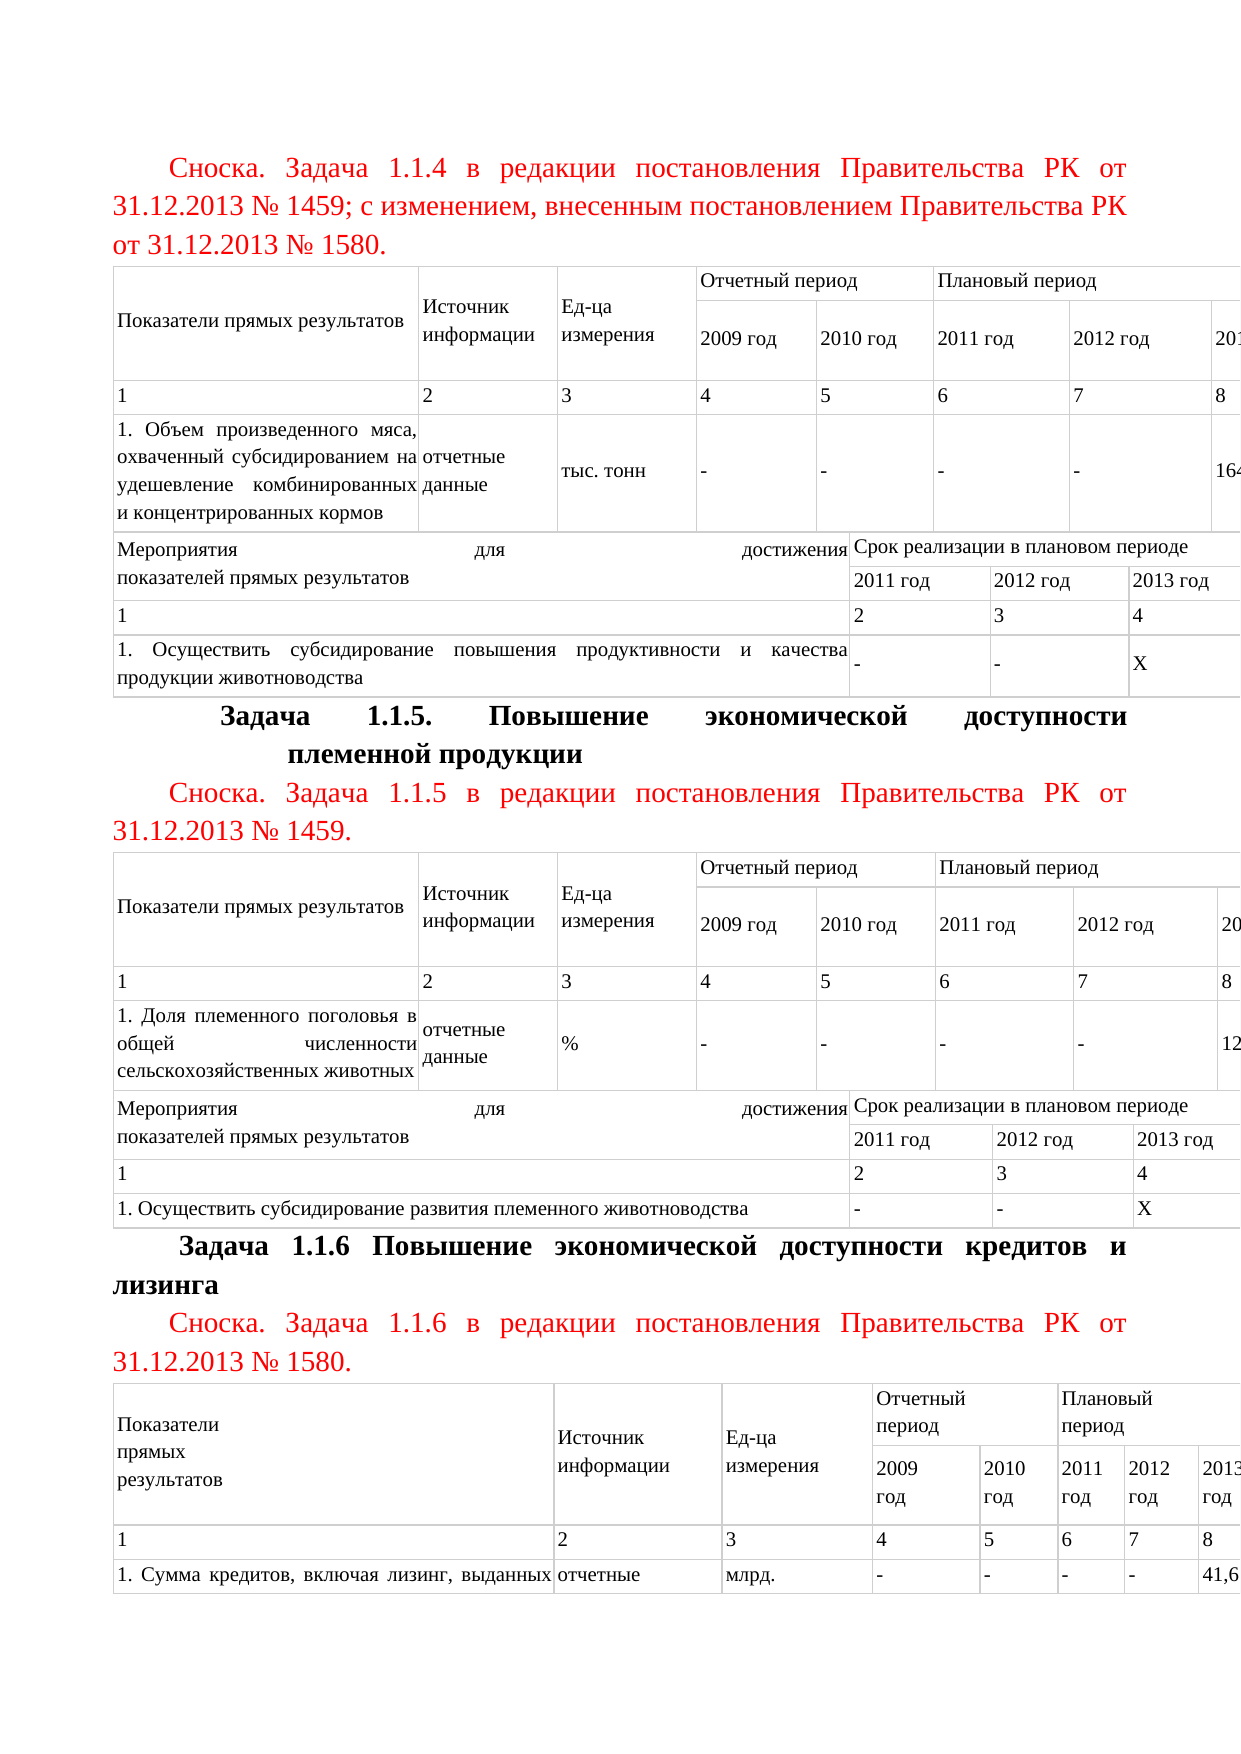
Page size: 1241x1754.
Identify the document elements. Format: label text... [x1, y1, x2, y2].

table_cell 6 [934, 381, 1069, 414]
table_cell 164,4 [1212, 415, 1240, 531]
table_cell 2013 год [1212, 301, 1240, 380]
table_cell - [1059, 1560, 1124, 1593]
table_cell 5 [817, 967, 935, 1000]
table_cell отчетные данные [419, 1001, 557, 1090]
table_cell 3 [723, 1526, 872, 1559]
table_cell 3 [993, 1160, 1133, 1193]
table_cell Мероприятия для достижения показателей прямых результатов [114, 533, 849, 600]
table_cell 3 [991, 601, 1128, 634]
table_cell - [1125, 1560, 1198, 1593]
text Задача 1.1.6 Повышение экономической доступности кредитов и лизинга [112, 1228, 1128, 1301]
table_cell 2011 год [936, 888, 1073, 966]
table_cell - [936, 1001, 1073, 1090]
table_cell 2011 год [1059, 1446, 1124, 1524]
table_cell 6 [936, 967, 1073, 1000]
table_header Отчетный период [697, 267, 933, 300]
table_cell 1 [114, 601, 849, 634]
table_cell - [817, 1001, 935, 1090]
table_cell - [981, 1560, 1057, 1593]
table_header Отчетный период [697, 853, 935, 886]
table_cell 2 [419, 381, 557, 414]
table_cell X [1134, 1194, 1240, 1227]
table_cell 2011 год [934, 301, 1069, 380]
table_cell отчетные данные [555, 1560, 721, 1593]
table_cell 5 [981, 1526, 1057, 1559]
table_cell 2013 год [1134, 1125, 1240, 1158]
table_cell 4 [1134, 1160, 1240, 1193]
table_cell 8 [1218, 967, 1240, 1000]
table_cell 1. Осуществить субсидирование повышения продуктивности и качества продукции животноводства [114, 636, 849, 696]
table_cell Мероприятия для достижения показателей прямых результатов [114, 1091, 849, 1158]
table_cell млрд. тенге [723, 1560, 872, 1593]
table_cell 2009 год [697, 888, 816, 966]
table_cell 2010 год [981, 1446, 1057, 1524]
table_header Плановый период [934, 267, 1240, 300]
table_cell Срок реализации в плановом периоде [850, 533, 1240, 566]
table_header Показатели прямых результатов [114, 1384, 553, 1524]
table_cell 3 [558, 381, 696, 414]
table_cell 4 [697, 967, 816, 1000]
table_cell 2012 год [1070, 301, 1211, 380]
table_cell 1 [114, 967, 418, 1000]
table_header Показатели прямых результатов [114, 267, 418, 380]
text Задача 1.1.5. Повышение экономической доступности племенной продукции [112, 698, 1128, 770]
table_cell 1. Объем произведенного мяса, охваченный субсидированием на удешевление комбинированных и концентрированных кормов [114, 415, 418, 531]
table_cell 4 [873, 1526, 979, 1559]
table_cell 2011 год [850, 567, 990, 600]
table_cell X [1130, 636, 1240, 696]
table_cell - [850, 636, 990, 696]
table_cell 2 [419, 967, 557, 1000]
table_cell 41,6 [1199, 1560, 1240, 1593]
table_cell 2 [850, 1160, 992, 1193]
table_cell - [991, 636, 1128, 696]
table_cell 8 [1212, 381, 1240, 414]
table_cell тыс. тонн [558, 415, 696, 531]
table_cell 2012 год [993, 1125, 1133, 1158]
table_cell 1 [114, 1526, 553, 1559]
table_cell - [934, 415, 1069, 531]
table_header Плановый период [1059, 1384, 1240, 1445]
table_cell 1. Осуществить субсидирование развития племенного животноводства [114, 1194, 849, 1227]
table_cell 2010 год [817, 301, 933, 380]
table_cell 6 [1059, 1526, 1124, 1559]
table_cell - [850, 1194, 992, 1227]
table_cell 1 [114, 1160, 849, 1193]
table_cell - [873, 1560, 979, 1593]
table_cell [114, 1560, 553, 1593]
table_cell 2009 год [873, 1446, 979, 1524]
table_header Плановый период [936, 853, 1240, 886]
table_cell 7 [1125, 1526, 1198, 1559]
table_cell - [1074, 1001, 1217, 1090]
table_cell 4 [697, 381, 816, 414]
table_cell 2011 год [850, 1125, 992, 1158]
table_cell 8 [1199, 1526, 1240, 1559]
table_cell 2013 год [1218, 888, 1240, 966]
table_cell 3 [558, 967, 696, 1000]
table_cell 12 [1218, 1001, 1240, 1090]
table_cell 2010 год [817, 888, 935, 966]
table_cell - [993, 1194, 1133, 1227]
table_cell 4 [1130, 601, 1240, 634]
table_cell 2012 год [991, 567, 1128, 600]
table_cell отчетные данные [419, 415, 557, 531]
table_cell - [697, 1001, 816, 1090]
table_cell 5 [817, 381, 933, 414]
table_header Отчетный период [873, 1384, 1057, 1445]
table_cell 2013 год [1199, 1446, 1240, 1524]
table_header Источник информации [419, 267, 557, 380]
table_cell - [817, 415, 933, 531]
table_cell - [1070, 415, 1211, 531]
table_cell 7 [1070, 381, 1211, 414]
table_cell 1. Доля племенного поголовья в общей численности сельскохозяйственных животных [114, 1001, 418, 1090]
table_header Ед-ца измерения [558, 853, 696, 966]
text Сноска. Задача 1.1.5 в редакции постановления Правительства РК от 31.12.2013 № 1459. [112, 775, 1128, 847]
table_cell Срок реализации в плановом периоде [850, 1091, 1240, 1124]
table_header Источник информации [419, 853, 557, 966]
table_header Показатели прямых результатов [114, 853, 418, 966]
table_cell % [558, 1001, 696, 1090]
table_cell 2 [850, 601, 990, 634]
table_cell 1 [114, 381, 418, 414]
table_header Ед-ца измерения [723, 1384, 872, 1524]
table_cell 2009 год [697, 301, 816, 380]
table_cell 2013 год [1130, 567, 1240, 600]
text Сноска. Задача 1.1.6 в редакции постановления Правительства РК от 31.12.2013 № 1580. [112, 1306, 1128, 1378]
table_cell 7 [1074, 967, 1217, 1000]
table_header Источник информации [555, 1384, 721, 1524]
table_cell 2 [555, 1526, 721, 1559]
table_cell 2012 год [1074, 888, 1217, 966]
table_cell 2012 год [1125, 1446, 1198, 1524]
table_header Ед-ца измерения [558, 267, 696, 380]
table_cell - [697, 415, 816, 531]
text Сноска. Задача 1.1.4 в редакции постановления Правительства РК от 31.12.2013 № 1459; с изменением, внесенным постановлением Правительства РК от 31.12.2013 № 1580. [112, 150, 1128, 261]
